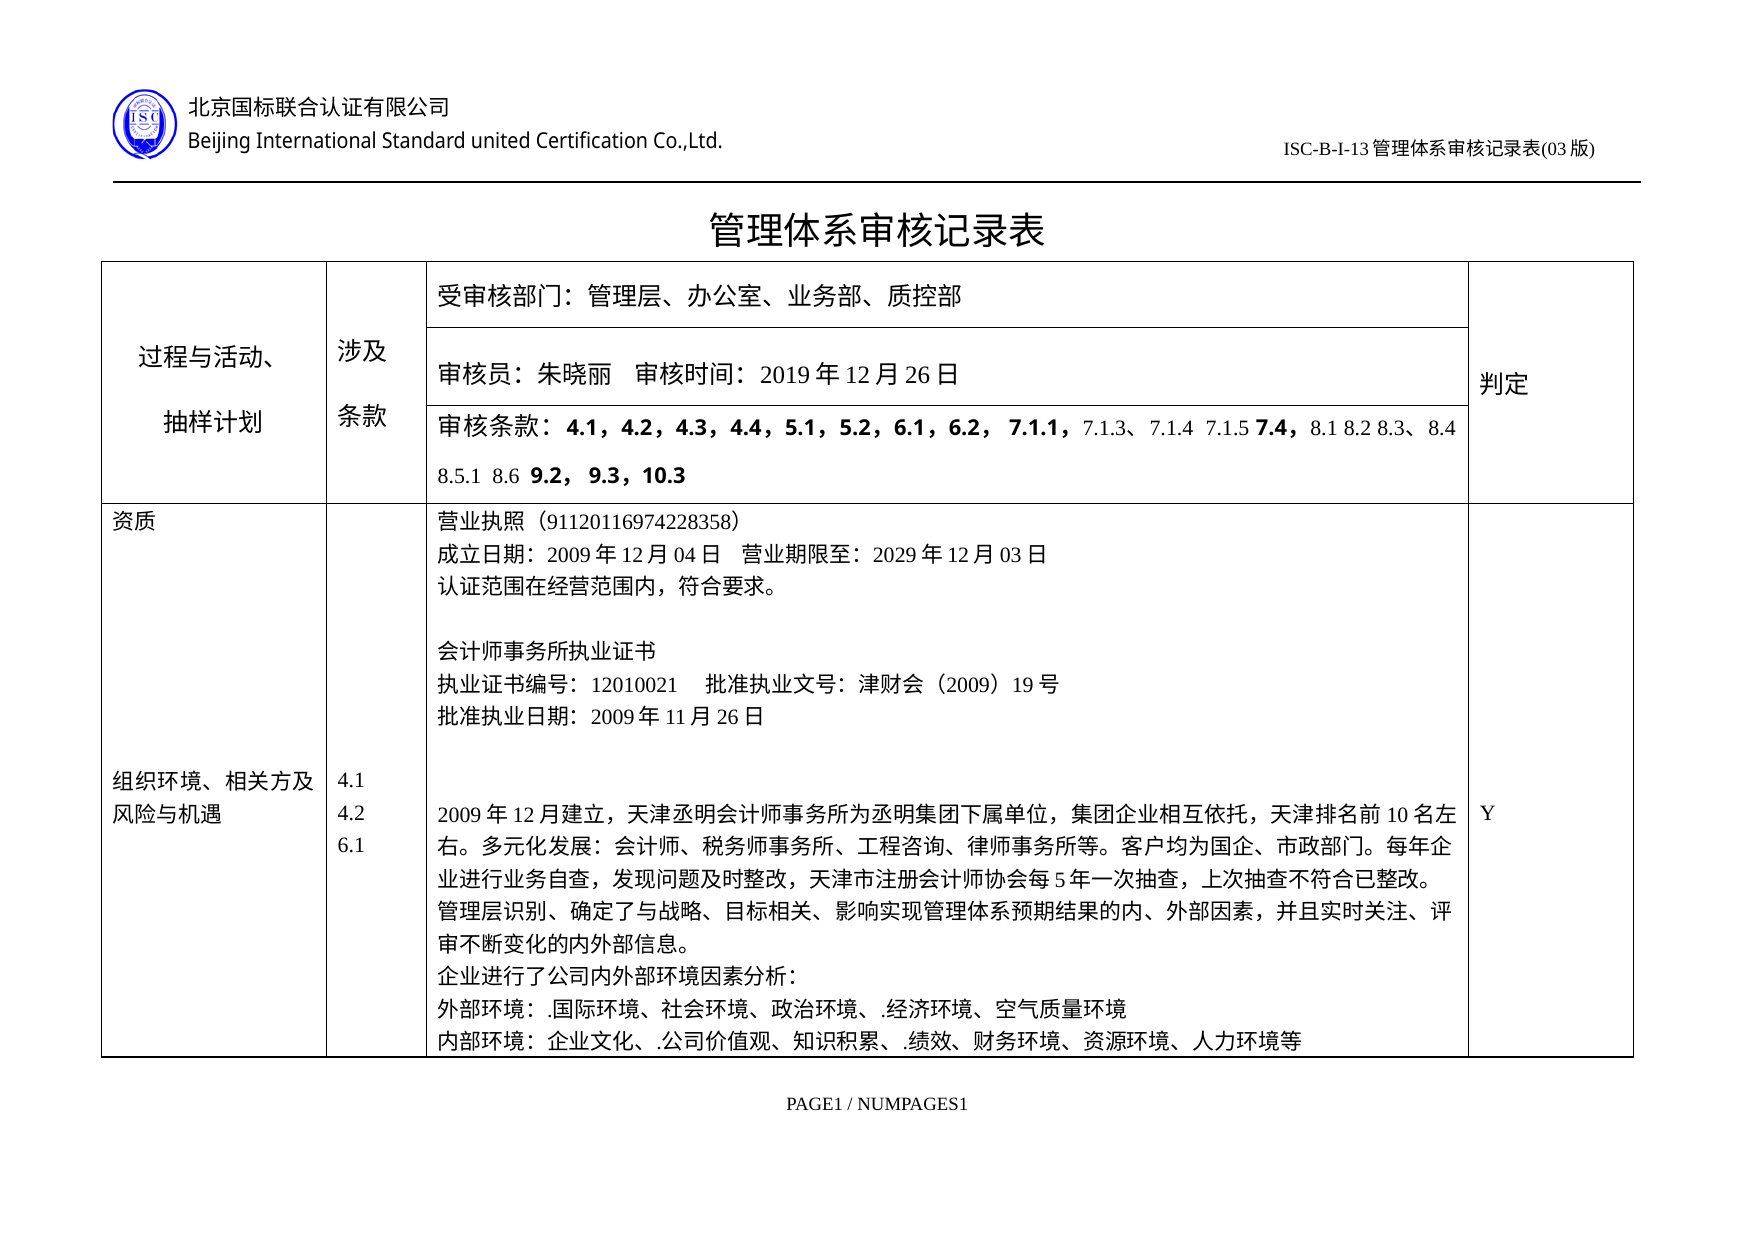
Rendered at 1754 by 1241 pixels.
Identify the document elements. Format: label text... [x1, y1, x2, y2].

table_cell 审核员：朱晓丽 审核时间：2019年12月26日 [427, 328, 1468, 405]
table_cell 4.1 4.2 6.1 4.3 4.4 5.1 5.3 5.2 6.2 6.3 7.1.1 7.1.3 7.1.4 7.1.5 8.1 8.3 8.5 8.6 8.7 10.2 8.2 8.4 9.2 9.3 [327, 504, 426, 1056]
picture [112, 89, 180, 158]
table_cell Y Y Y Y Y Y Y Y Y Y [1469, 504, 1633, 1056]
table_header 受审核部门：管理层、办公室、业务部、质控部 [427, 262, 1468, 327]
table_header 判定 [1469, 262, 1633, 503]
text 管理体系审核记录表 [112, 196, 1641, 261]
table_header 过程与活动、 抽样计划 [102, 262, 326, 503]
table_cell 审核条款：4.1，4.2，4.3，4.4，5.1，5.2，6.1，6.2， 7.1.1，7.1.3、7.1.4 7.1.5 7.4，8.1 8.2 8.3、8.4 8.5.1 8.6 9.2， 9.3，10.3 [427, 406, 1468, 503]
table_header 涉及 条款 [327, 262, 426, 503]
